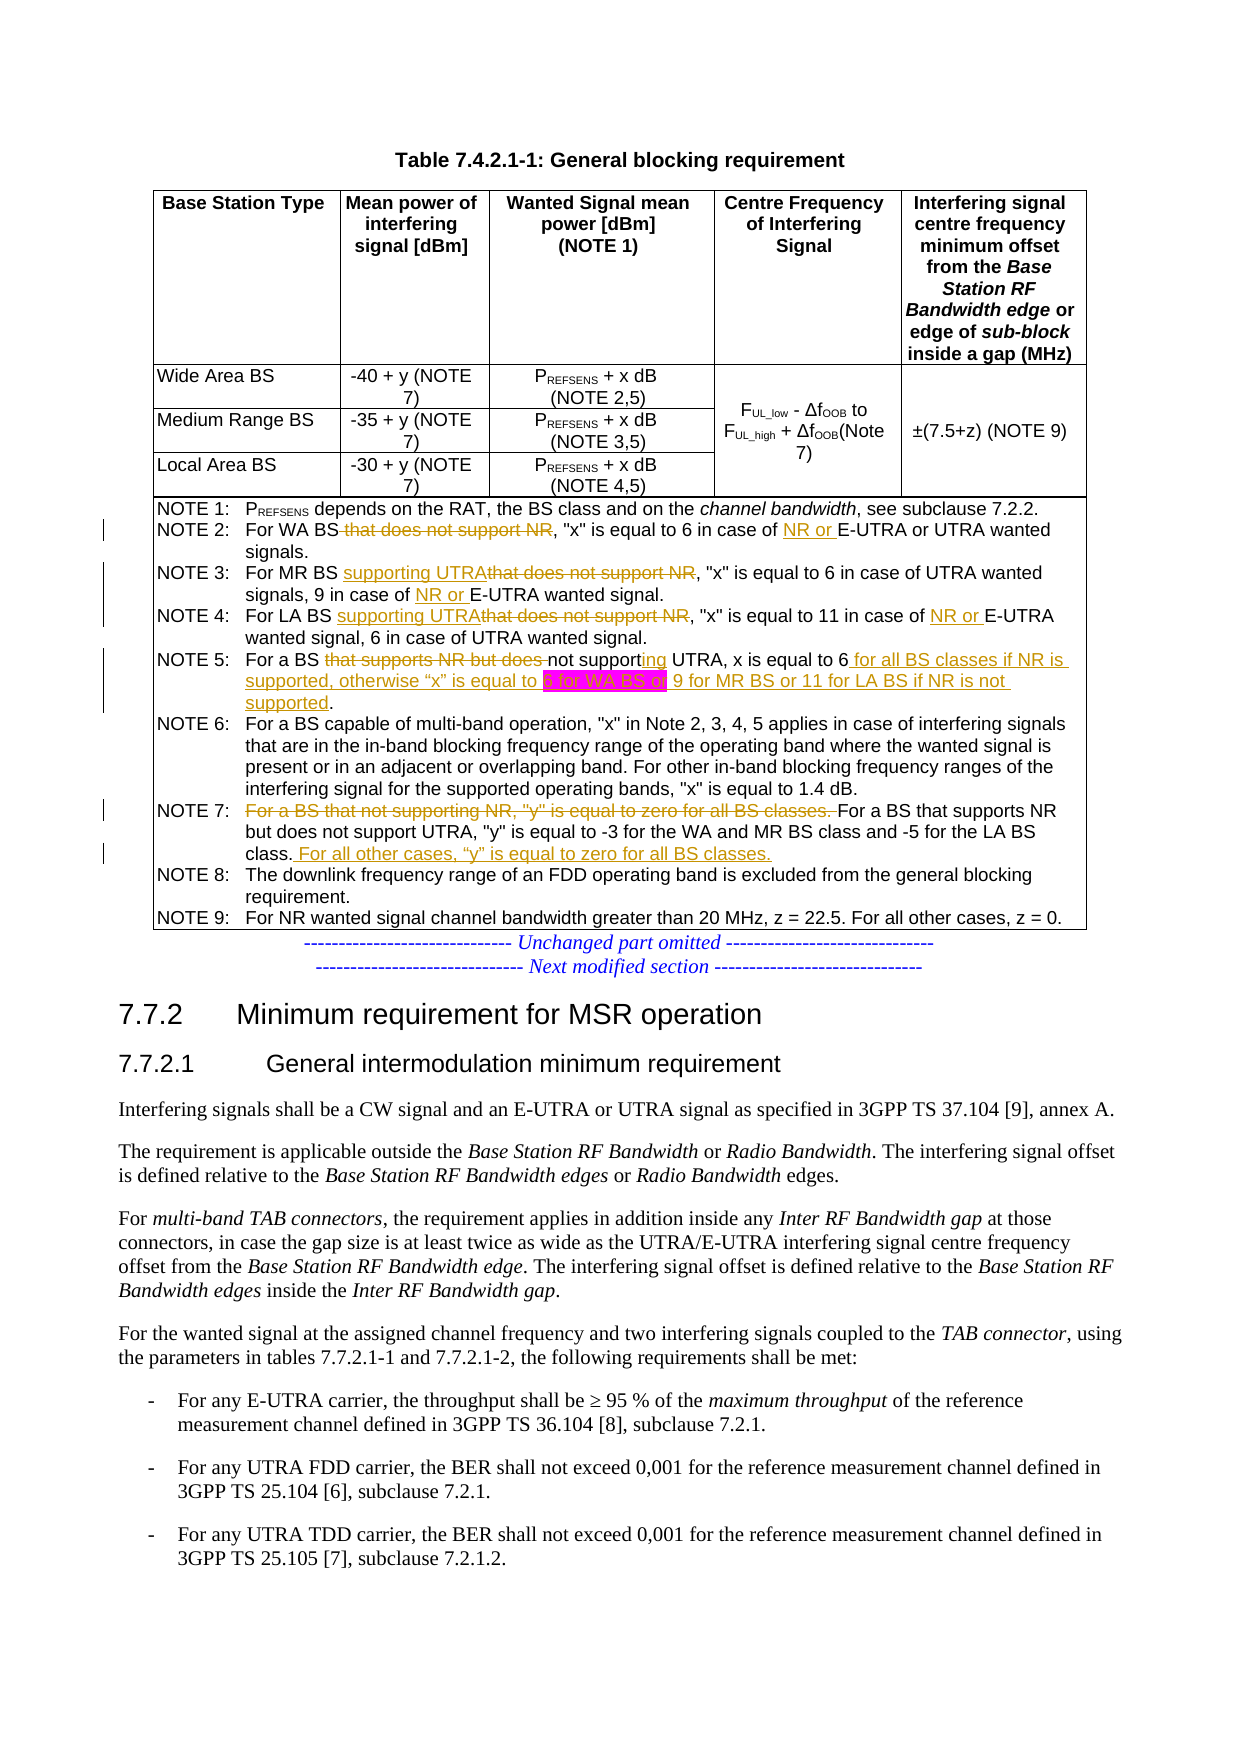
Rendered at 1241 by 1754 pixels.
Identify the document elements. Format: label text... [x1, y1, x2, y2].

table_cell Wide Area BS [154, 365, 340, 408]
table_header Wanted Signal mean power [dBm] (NOTE 1) [490, 191, 714, 364]
text ------------------------------ Unchanged part omitted ------------------------------ [118, 930, 1122, 954]
table_header Mean power of interfering signal [dBm] [341, 191, 489, 364]
text - For any UTRA TDD carrier, the BER shall not exceed 0,001 for the reference measurement channel defined in 3GPP TS 25.105 [7], subclause 7.2.1.2. [148, 1522, 1122, 1570]
table_cell Local Area BS [154, 453, 340, 496]
table_cell -35 + y (NOTE 7) [341, 409, 489, 452]
table_cell NOTE 1: PREFSENS depends on the RAT, the BS class and on the channel bandwidth, see subclause 7.2.2. NOTE 2: For WA BS, "x" is equal to 6 in case of E-UTRA or UTRA wanted signals. NOTE 3: For MR BS , "x" is equal to 6 in case of UTRA wanted signals, 9 in case of E-UTRA wanted signal. NOTE 4: For LA BS , "x" is equal to 11 in case of E-UTRA wanted signal, 6 in case of UTRA wanted signal. NOTE 5: For a BS not support UTRA, x is equal to 6. NOTE 6: For a BS capable of multi-band operation, "x" in Note 2, 3, 4, 5 applies in case of interfering signals that are in the in-band blocking frequency range of the operating band where the wanted signal is present or in an adjacent or overlapping band. For other in-band blocking frequency ranges of the interfering signal for the supported operating bands, "x" is equal to 1.4 dB. NOTE 7: For a BS that supports NR but does not support UTRA, "y" is equal to -3 for the WA and MR BS class and -5 for the LA BS class. NOTE 8: The downlink frequency range of an FDD operating band is excluded from the general blocking requirement. NOTE 9: For NR wanted signal channel bandwidth greater than 20 MHz, z = 22.5. For all other cases, z = 0. [154, 498, 1086, 929]
table_cell Medium Range BS [154, 409, 340, 452]
table_header Base Station Type [154, 191, 340, 364]
table_cell -30 + y (NOTE 7) [341, 453, 489, 496]
text Interfering signals shall be a CW signal and an E-UTRA or UTRA signal as specified in 3GPP TS 37.104 [9], annex A. [118, 1096, 1122, 1121]
text ------------------------------ Next modified section ------------------------------ [118, 954, 1122, 978]
table_cell -40 + y (NOTE 7) [341, 365, 489, 408]
text Table 7.4.2.1-1: General blocking requirement [118, 148, 1122, 172]
text The requirement is applicable outside the Base Station RF Bandwidth or Radio Bandwidth. The interfering signal offset is defined relative to the Base Station RF Bandwidth edges or Radio Bandwidth edges. [118, 1139, 1122, 1187]
table_cell PREFSENS + x dB (NOTE 2,5) [490, 365, 714, 408]
table_cell FUL_low - ΔfOOB to FUL_high + ΔfOOB(Note 7) [715, 365, 901, 496]
table_cell PREFSENS + x dB (NOTE 3,5) [490, 409, 714, 452]
text - For any E-UTRA carrier, the throughput shall be ≥ 95 % of the maximum throughput of the reference measurement channel defined in 3GPP TS 36.104 [8], subclause 7.2.1. [148, 1388, 1122, 1436]
text For multi-band TAB connectors, the requirement applies in addition inside any Inter RF Bandwidth gap at those connectors, in case the gap size is at least twice as wide as the UTRA/E-UTRA interfering signal centre frequency offset from the Base Station RF Bandwidth edge. The interfering signal offset is defined relative to the Base Station RF Bandwidth edges inside the Inter RF Bandwidth gap. [118, 1206, 1122, 1302]
table_header Interfering signal centre frequency minimum offset from the Base Station RF Bandwidth edge or edge of sub-block inside a gap (MHz) [902, 191, 1086, 364]
table_header Centre Frequency of Interfering Signal [715, 191, 901, 364]
subtitle 7.7.2 Minimum requirement for MSR operation [118, 997, 1122, 1030]
table_cell ±(7.5+z) (NOTE 9) [902, 365, 1086, 496]
subtitle 7.7.2.1 General intermodulation minimum requirement [118, 1049, 1122, 1078]
text - For any UTRA FDD carrier, the BER shall not exceed 0,001 for the reference measurement channel defined in 3GPP TS 25.104 [6], subclause 7.2.1. [148, 1455, 1122, 1503]
text For the wanted signal at the assigned channel frequency and two interfering signals coupled to the TAB connector, using the parameters in tables 7.7.2.1-1 and 7.7.2.1-2, the following requirements shall be met: [118, 1321, 1122, 1369]
table_cell PREFSENS + x dB (NOTE 4,5) [490, 453, 714, 496]
